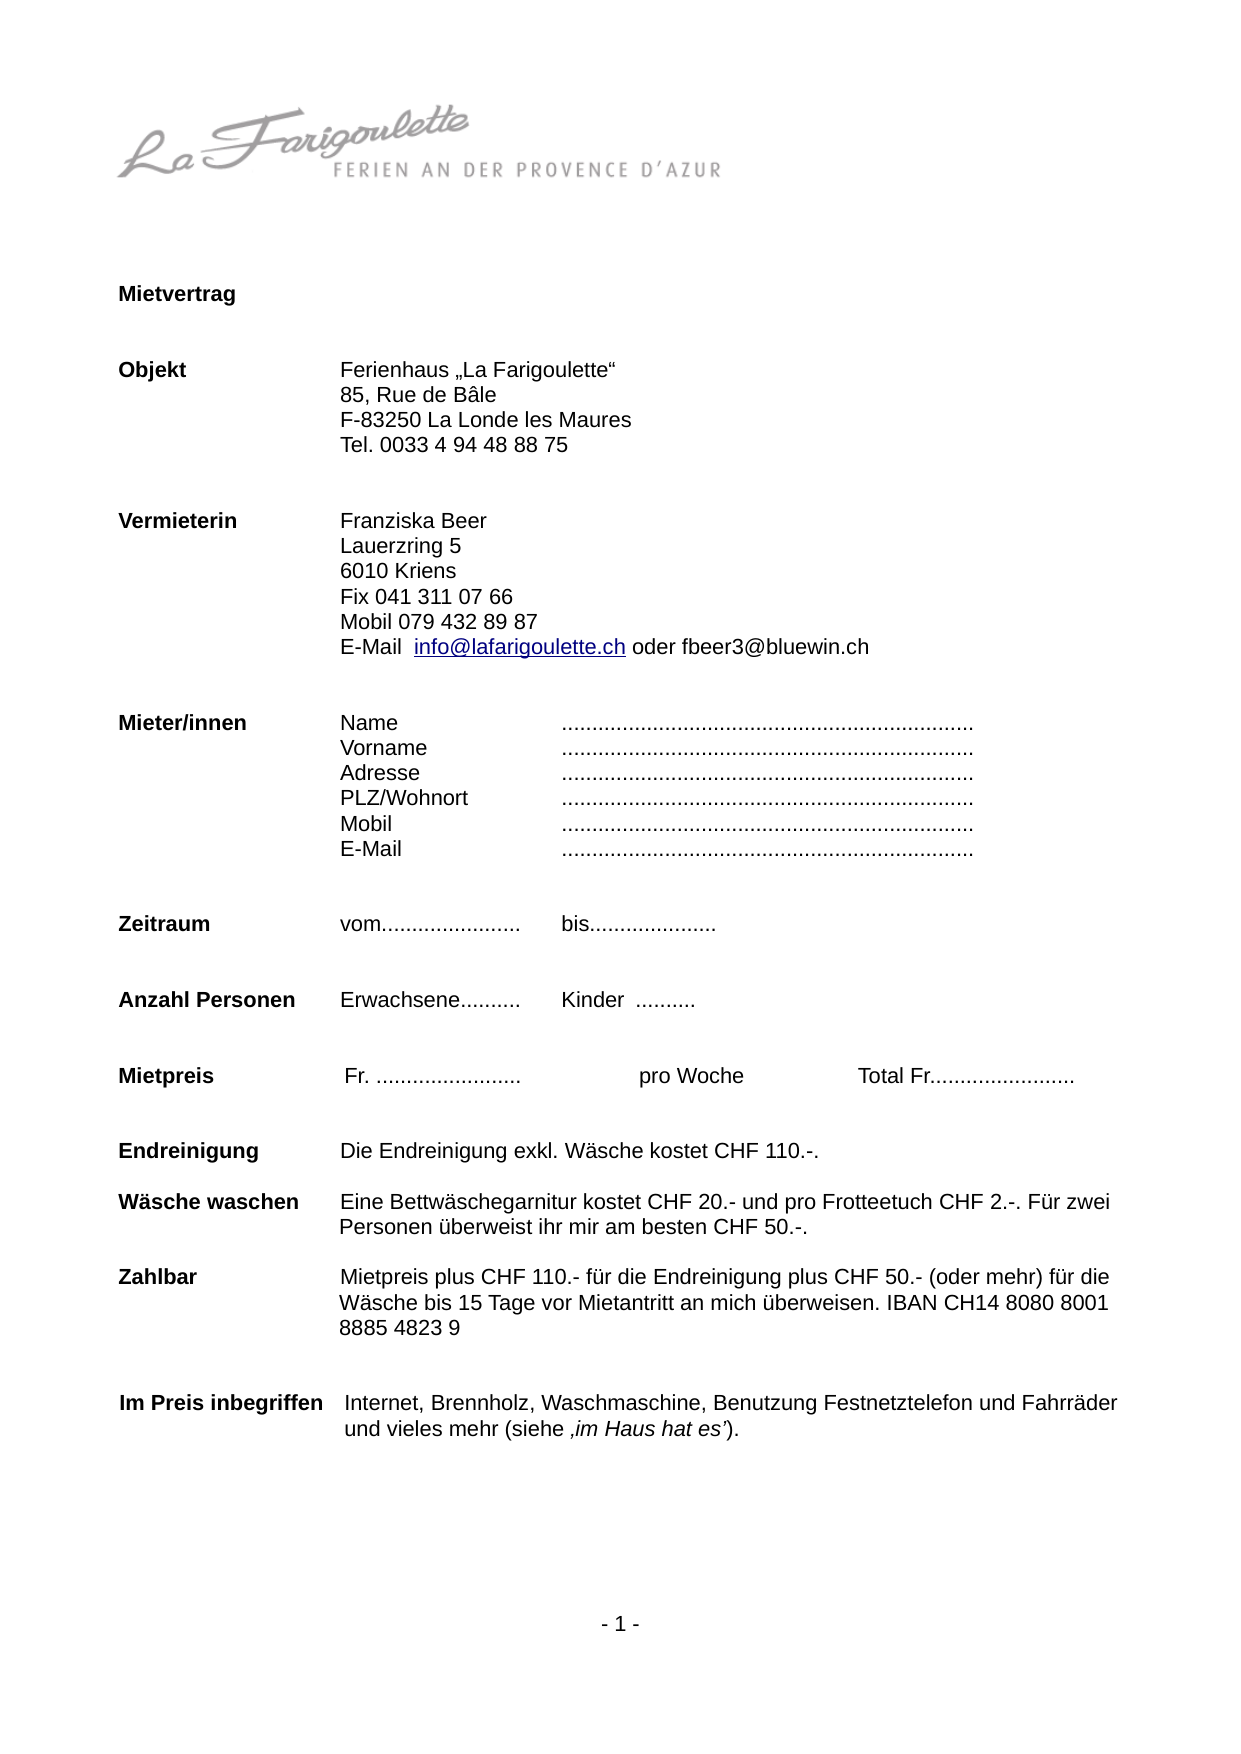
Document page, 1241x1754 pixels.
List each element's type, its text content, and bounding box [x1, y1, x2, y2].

text Fix 041 311 07 66 [118, 583, 1122, 609]
text Mobil .................................................................... [118, 810, 1122, 836]
text Zahlbar Mietpreis plus CHF 110.- für die Endreinigung plus CHF 50.- (oder mehr) für die Wäsche bis 15 Tage vor Mietantritt an mich überweisen. IBAN CH14 8080 8001 8885 4823 9 [118, 1264, 1122, 1340]
text PLZ/Wohnort .................................................................... [118, 785, 1122, 810]
text Wäsche waschen Eine Bettwäschegarnitur kostet CHF 20.- und pro Frotteetuch CHF 2.-. Für zwei Personen überweist ihr mir am besten CHF 50.-. [118, 1188, 1122, 1239]
text Vorname .................................................................... [118, 735, 1122, 760]
text Anzahl Personen Erwachsene.......... Kinder .......... [118, 987, 1122, 1012]
text Mieter/innen Name .................................................................... [118, 709, 1122, 735]
text Endreinigung Die Endreinigung exkl. Wäsche kostet CHF 110.-. [118, 1138, 1122, 1163]
text Lauerzring 5 [118, 533, 1122, 558]
text Mobil 079 432 89 87 [118, 609, 1122, 634]
text 6010 Kriens [118, 558, 1122, 583]
text Objekt Ferienhaus „La Farigoulette“ [118, 357, 1122, 382]
text E-Mail .................................................................... [118, 836, 1122, 861]
text Im Preis inbegriffen Internet, Brennholz, Waschmaschine, Benutzung Festnetztelefon und Fahrräder und vieles mehr (siehe ‚im Haus hat es’). [119, 1390, 1122, 1441]
text Tel. 0033 4 94 48 88 75 [118, 432, 1122, 457]
text E-Mail info@lafarigoulette.ch oder fbeer3@bluewin.ch [118, 634, 1122, 659]
text Zeitraum vom....................... bis..................... [118, 911, 1122, 936]
subtitle Mietvertrag [118, 281, 1122, 306]
text Vermieterin Franziska Beer [118, 508, 1122, 533]
text 85, Rue de Bâle [118, 382, 1122, 407]
text Mietpreis Fr. ........................ pro Woche Total Fr........................ [118, 1062, 1122, 1088]
picture [41, 88, 1045, 193]
text Adresse .................................................................... [118, 760, 1122, 785]
text F-83250 La Londe les Maures [118, 407, 1122, 432]
